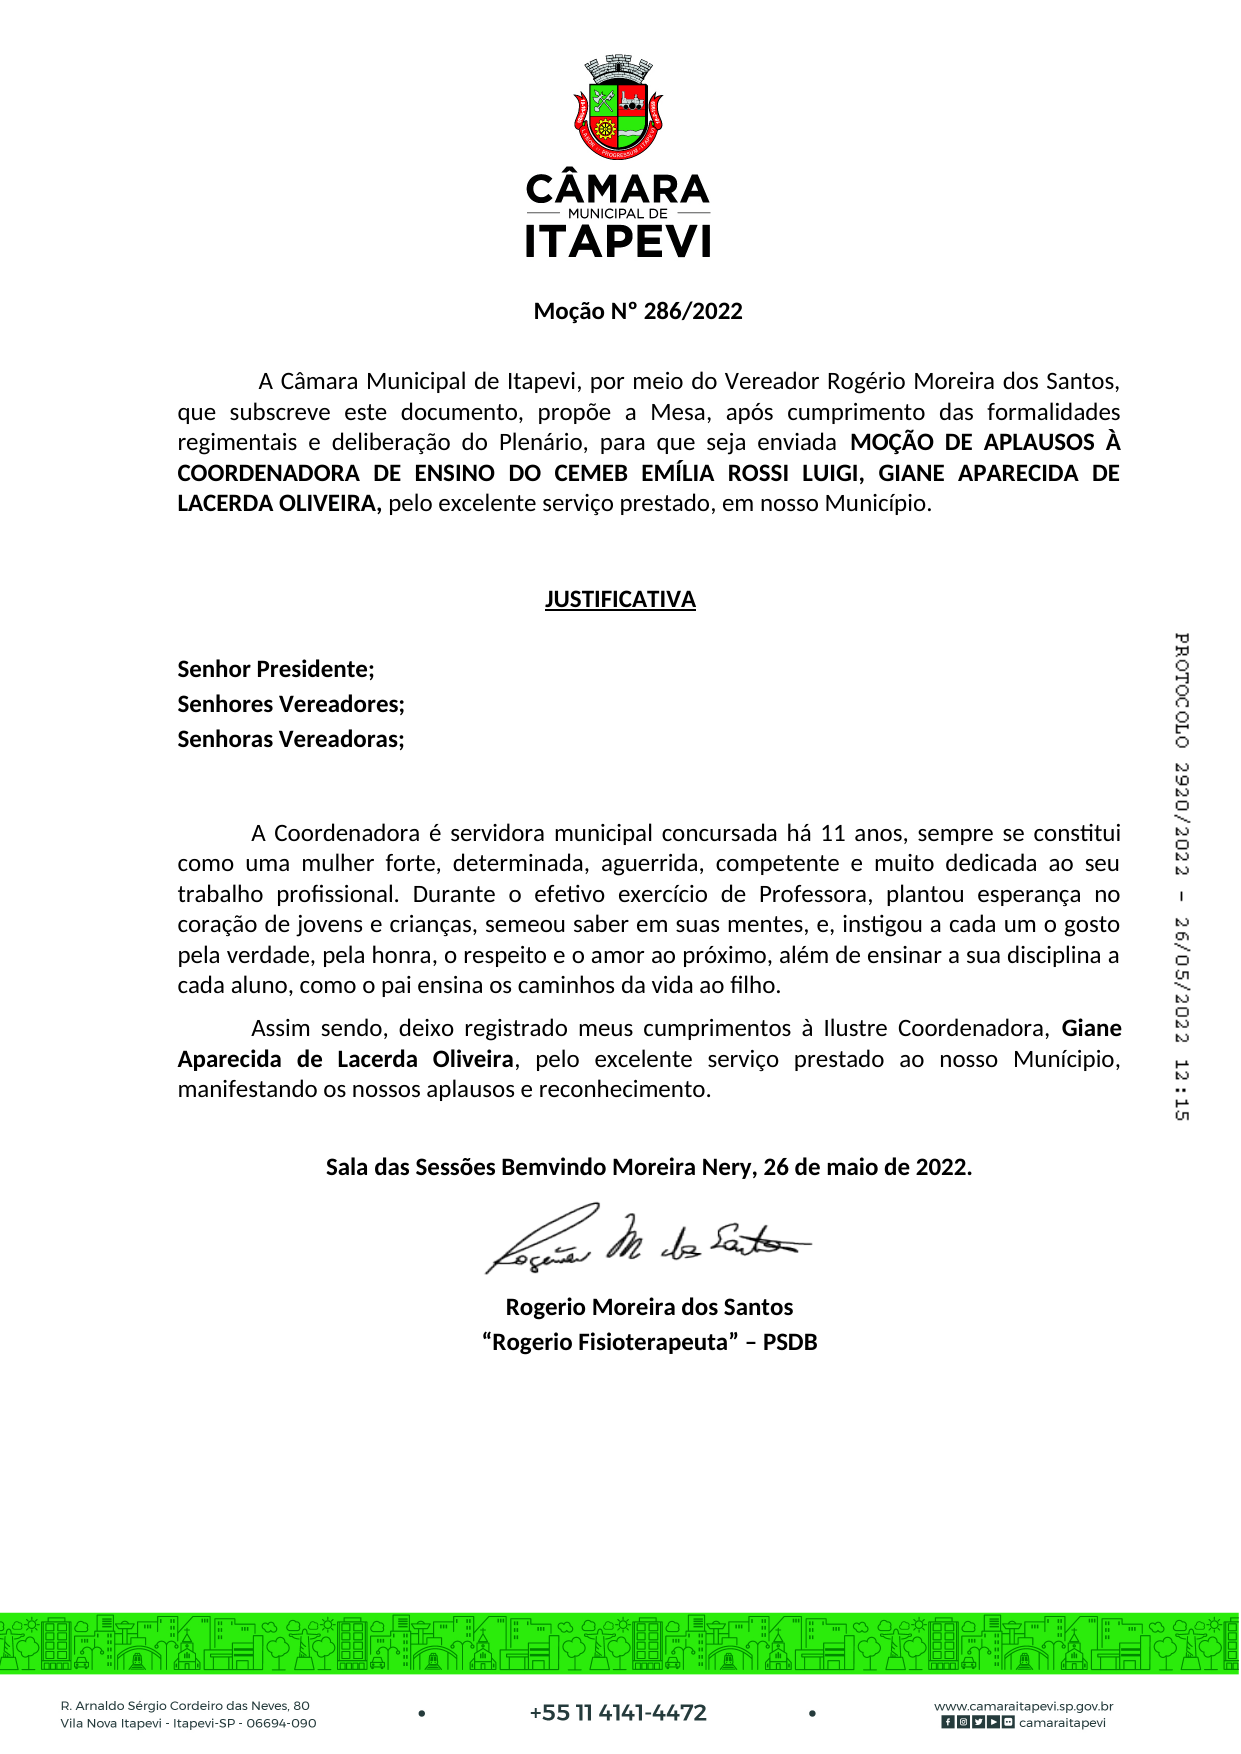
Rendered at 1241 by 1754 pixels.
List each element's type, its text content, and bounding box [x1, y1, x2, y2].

text Sala das Sessões Bemvindo Moreira Nery, 26 de maio de 2022. [177, 1151, 1122, 1182]
text Senhor Presidente; [177, 653, 1122, 684]
text Senhoras Vereadoras; [177, 723, 1122, 754]
text “Rogerio Fisioterapeuta” – PSDB [177, 1326, 1122, 1357]
text A Câmara Municipal de Itapevi, por meio do Vereador Rogério Moreira dos Santos, que subscreve este documento, propõe a Mesa, após cumprimento das formalidades regimentais e deliberação do Plenário, para que seja enviada MOÇÃO DE APLAUSOS À COORDENADORA DE ENSINO DO CEMEB EMÍLIA ROSSI LUIGI, GIANE APARECIDA DE LACERDA OLIVEIRA, pelo excelente serviço prestado, em nosso Município. [177, 365, 1121, 518]
text Moção Nº 286/2022 [177, 295, 1122, 326]
picture [0, 0, 1239, 1754]
text Assim sendo, deixo registrado meus cumprimentos à Ilustre Coordenadora, Giane Aparecida de Lacerda Oliveira, pelo excelente serviço prestado ao nosso Munícipio, manifestando os nossos aplausos e reconhecimento. [177, 1012, 1122, 1104]
text Senhores Vereadores; [177, 688, 1122, 719]
text JUSTIFICATIVA [177, 583, 1122, 614]
text A Coordenadora é servidora municipal concursada há 11 anos, sempre se constitui como uma mulher forte, determinada, aguerrida, competente e muito dedicada ao seu trabalho profissional. Durante o efetivo exercício de Professora, plantou esperança no coração de jovens e crianças, semeou saber em suas mentes, e, instigou a cada um o gosto pela verdade, pela honra, o respeito e o amor ao próximo, além de ensinar a sua disciplina a cada aluno, como o pai ensina os caminhos da vida ao filho. [177, 817, 1122, 1000]
text Rogerio Moreira dos Santos [177, 1291, 1122, 1322]
